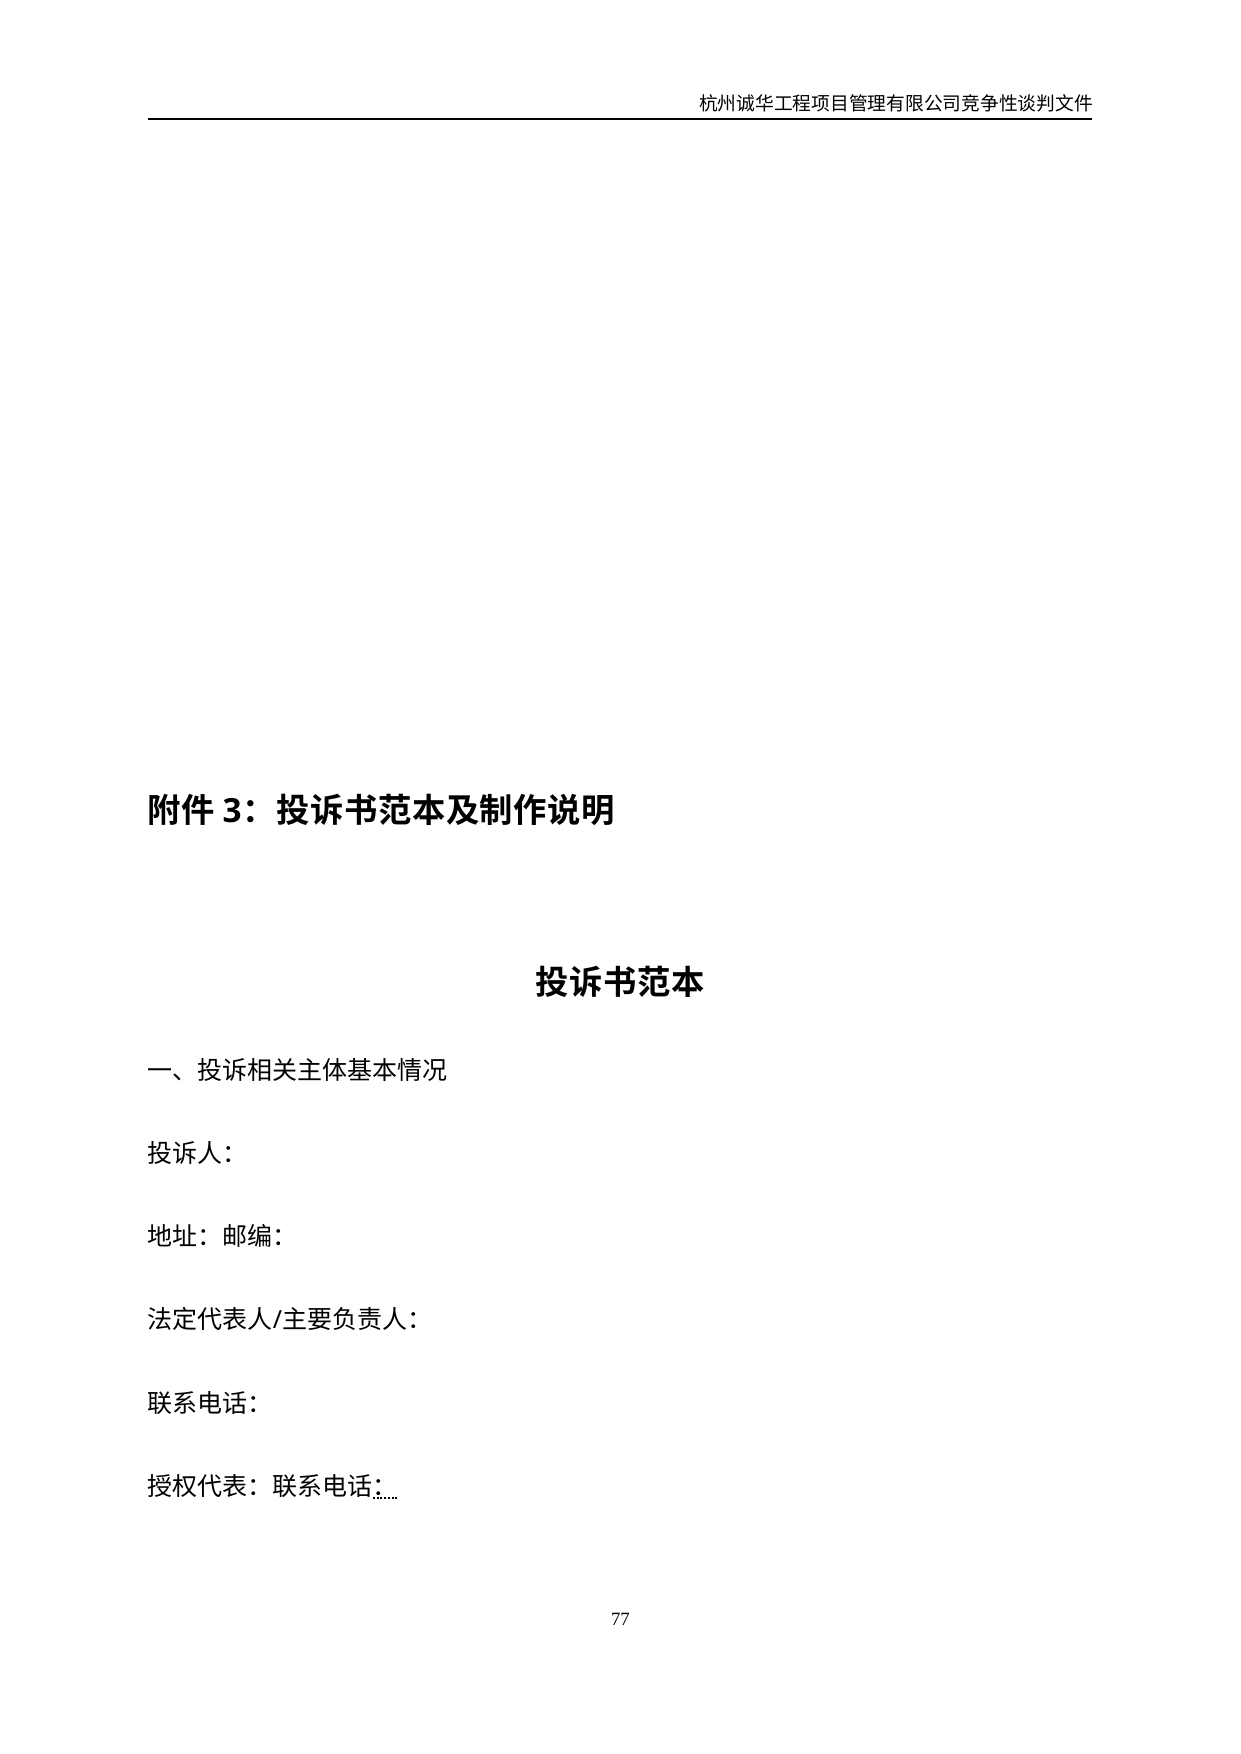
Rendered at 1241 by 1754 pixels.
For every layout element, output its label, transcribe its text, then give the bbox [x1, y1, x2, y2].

text 投诉书范本 [148, 947, 1092, 1012]
text 附件3：投诉书范本及制作说明 [148, 776, 1092, 841]
text 投诉人： [148, 1119, 1092, 1184]
text 一、投诉相关主体基本情况 [148, 1036, 1092, 1101]
text 法定代表人/主要负责人： [148, 1286, 1092, 1351]
text 授权代表：联系电话： [148, 1452, 1092, 1517]
text 地址：邮编： [148, 1202, 1092, 1267]
text 联系电话： [148, 1369, 1092, 1434]
